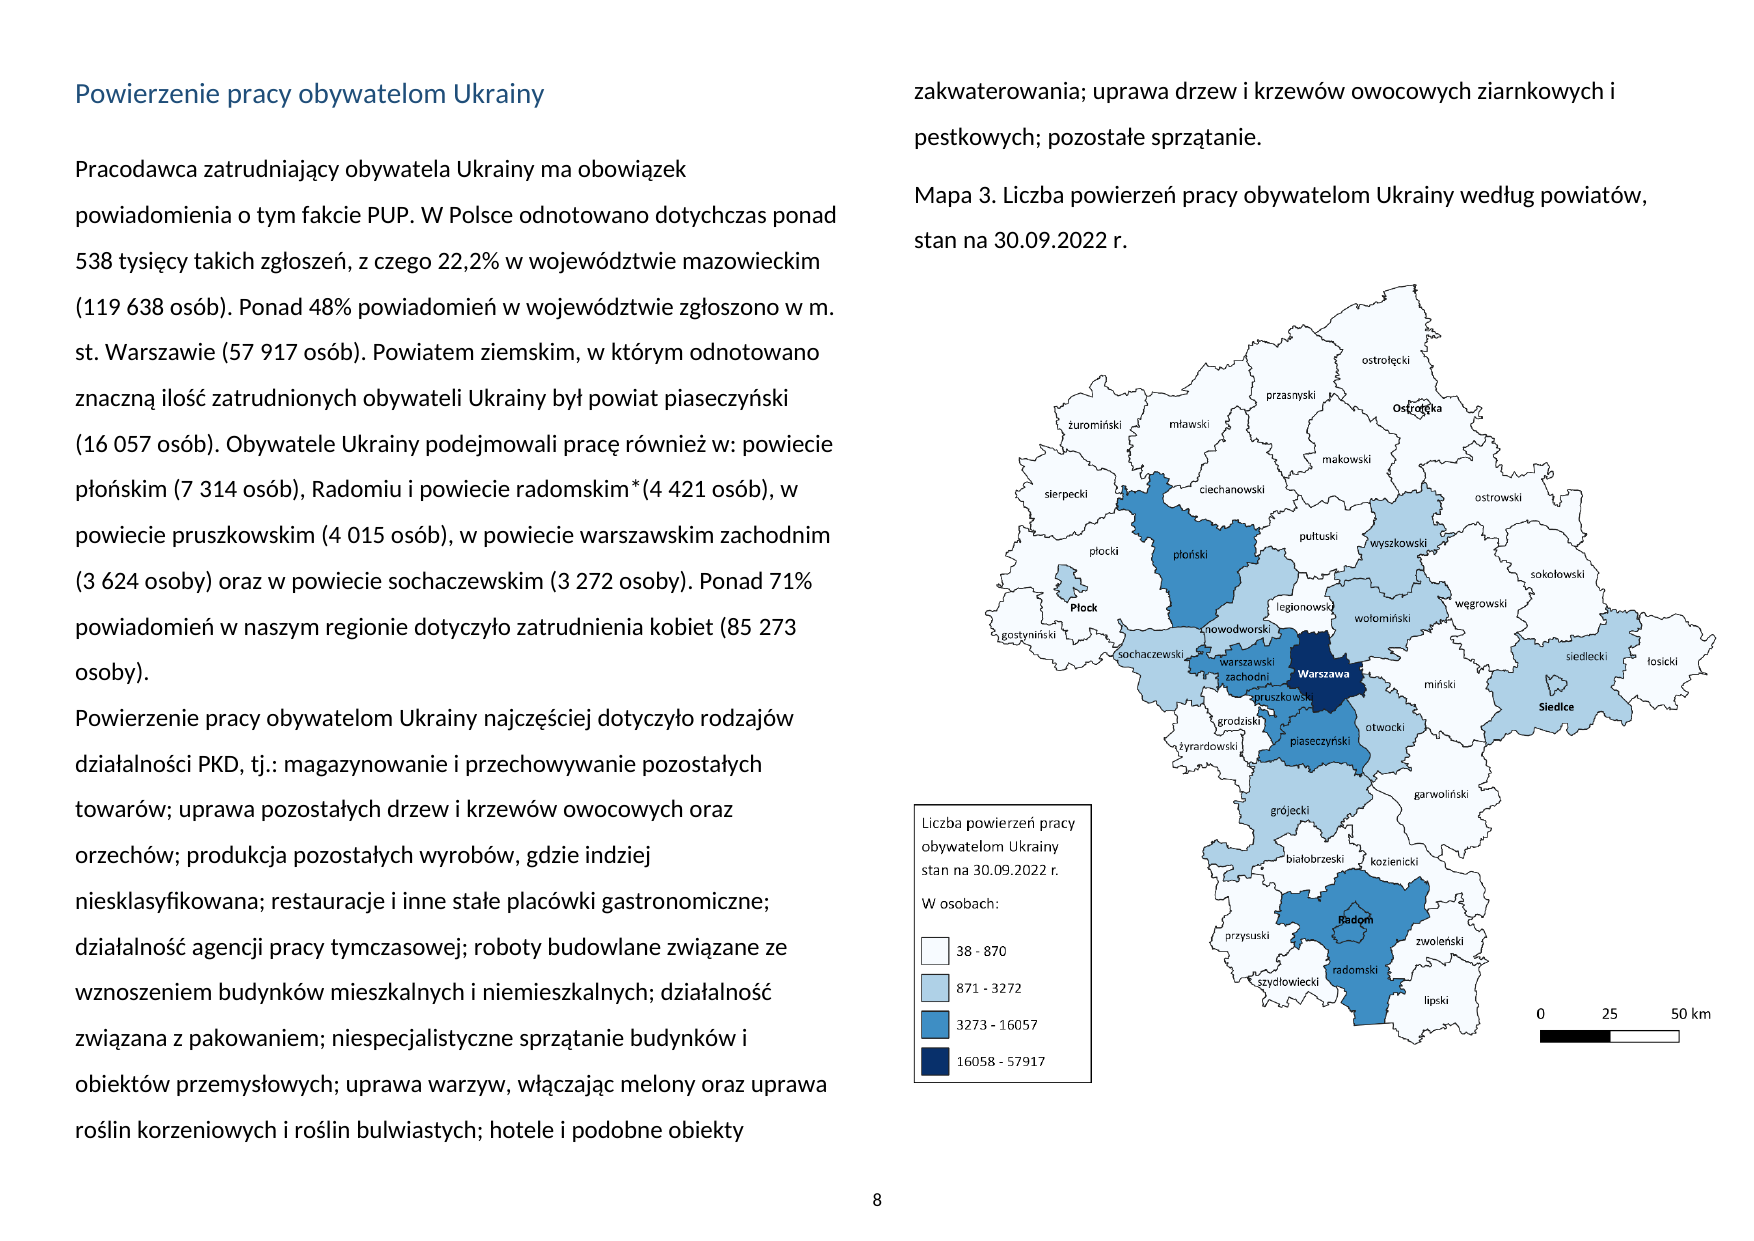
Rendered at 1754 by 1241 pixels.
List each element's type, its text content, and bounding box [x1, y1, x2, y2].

text Pracodawca zatrudniający obywatela Ukrainy ma obowiązek powiadomienia o tym fakcie PUP. W Polsce odnotowano dotychczas ponad 538 tysięcy takich zgłoszeń, z czego 22,2% w województwie mazowieckim (119 638 osób). Ponad 48% powiadomień w województwie zgłoszono w m. st. Warszawie (57 917 osób). Powiatem ziemskim, w którym odnotowano znaczną ilość zatrudnionych obywateli Ukrainy był powiat piaseczyński (16 057 osób). Obywatele Ukrainy podejmowali pracę również w: powiecie płońskim (7 314 osób), Radomiu i powiecie radomskim*(4 421 osób), w powiecie pruszkowskim (4 015 osób), w powiecie warszawskim zachodnim (3 624 osoby) oraz w powiecie sochaczewskim (3 272 osoby). Ponad 71% powiadomień w naszym regionie dotyczyło zatrudnienia kobiet (85 273 osoby). [75, 153, 840, 687]
picture [913, 270, 1727, 1083]
text Powierzenie pracy obywatelom Ukrainy najczęściej dotyczyło rodzajów działalności PKD, tj.: magazynowanie i przechowywanie pozostałych towarów; uprawa pozostałych drzew i krzewów owocowych oraz orzechów; produkcja pozostałych wyrobów, gdzie indziej niesklasyfikowana; restauracje i inne stałe placówki gastronomiczne; działalność agencji pracy tymczasowej; roboty budowlane związane ze wznoszeniem budynków mieszkalnych i niemieszkalnych; działalność związana z pakowaniem; niespecjalistyczne sprzątanie budynków i obiektów przemysłowych; uprawa warzyw, włączając melony oraz uprawa roślin korzeniowych i roślin bulwiastych; hotele i podobne obiekty zakwaterowania; uprawa drzew i krzewów owocowych ziarnkowych i pestkowych; pozostałe sprzątanie. [914, 75, 1679, 151]
text Powierzenie pracy obywatelom Ukrainy najczęściej dotyczyło rodzajów działalności PKD, tj.: magazynowanie i przechowywanie pozostałych towarów; uprawa pozostałych drzew i krzewów owocowych oraz orzechów; produkcja pozostałych wyrobów, gdzie indziej niesklasyfikowana; restauracje i inne stałe placówki gastronomiczne; działalność agencji pracy tymczasowej; roboty budowlane związane ze wznoszeniem budynków mieszkalnych i niemieszkalnych; działalność związana z pakowaniem; niespecjalistyczne sprzątanie budynków i obiektów przemysłowych; uprawa warzyw, włączając melony oraz uprawa roślin korzeniowych i roślin bulwiastych; hotele i podobne obiekty zakwaterowania; uprawa drzew i krzewów owocowych ziarnkowych i pestkowych; pozostałe sprzątanie. [75, 702, 840, 1144]
subtitle Mapa 3. Liczba powierzeń pracy obywatelom Ukrainy według powiatów, stan na 30.09.2022 r. [914, 179, 1679, 255]
subtitle Powierzenie pracy obywatelom Ukrainy [75, 75, 840, 111]
